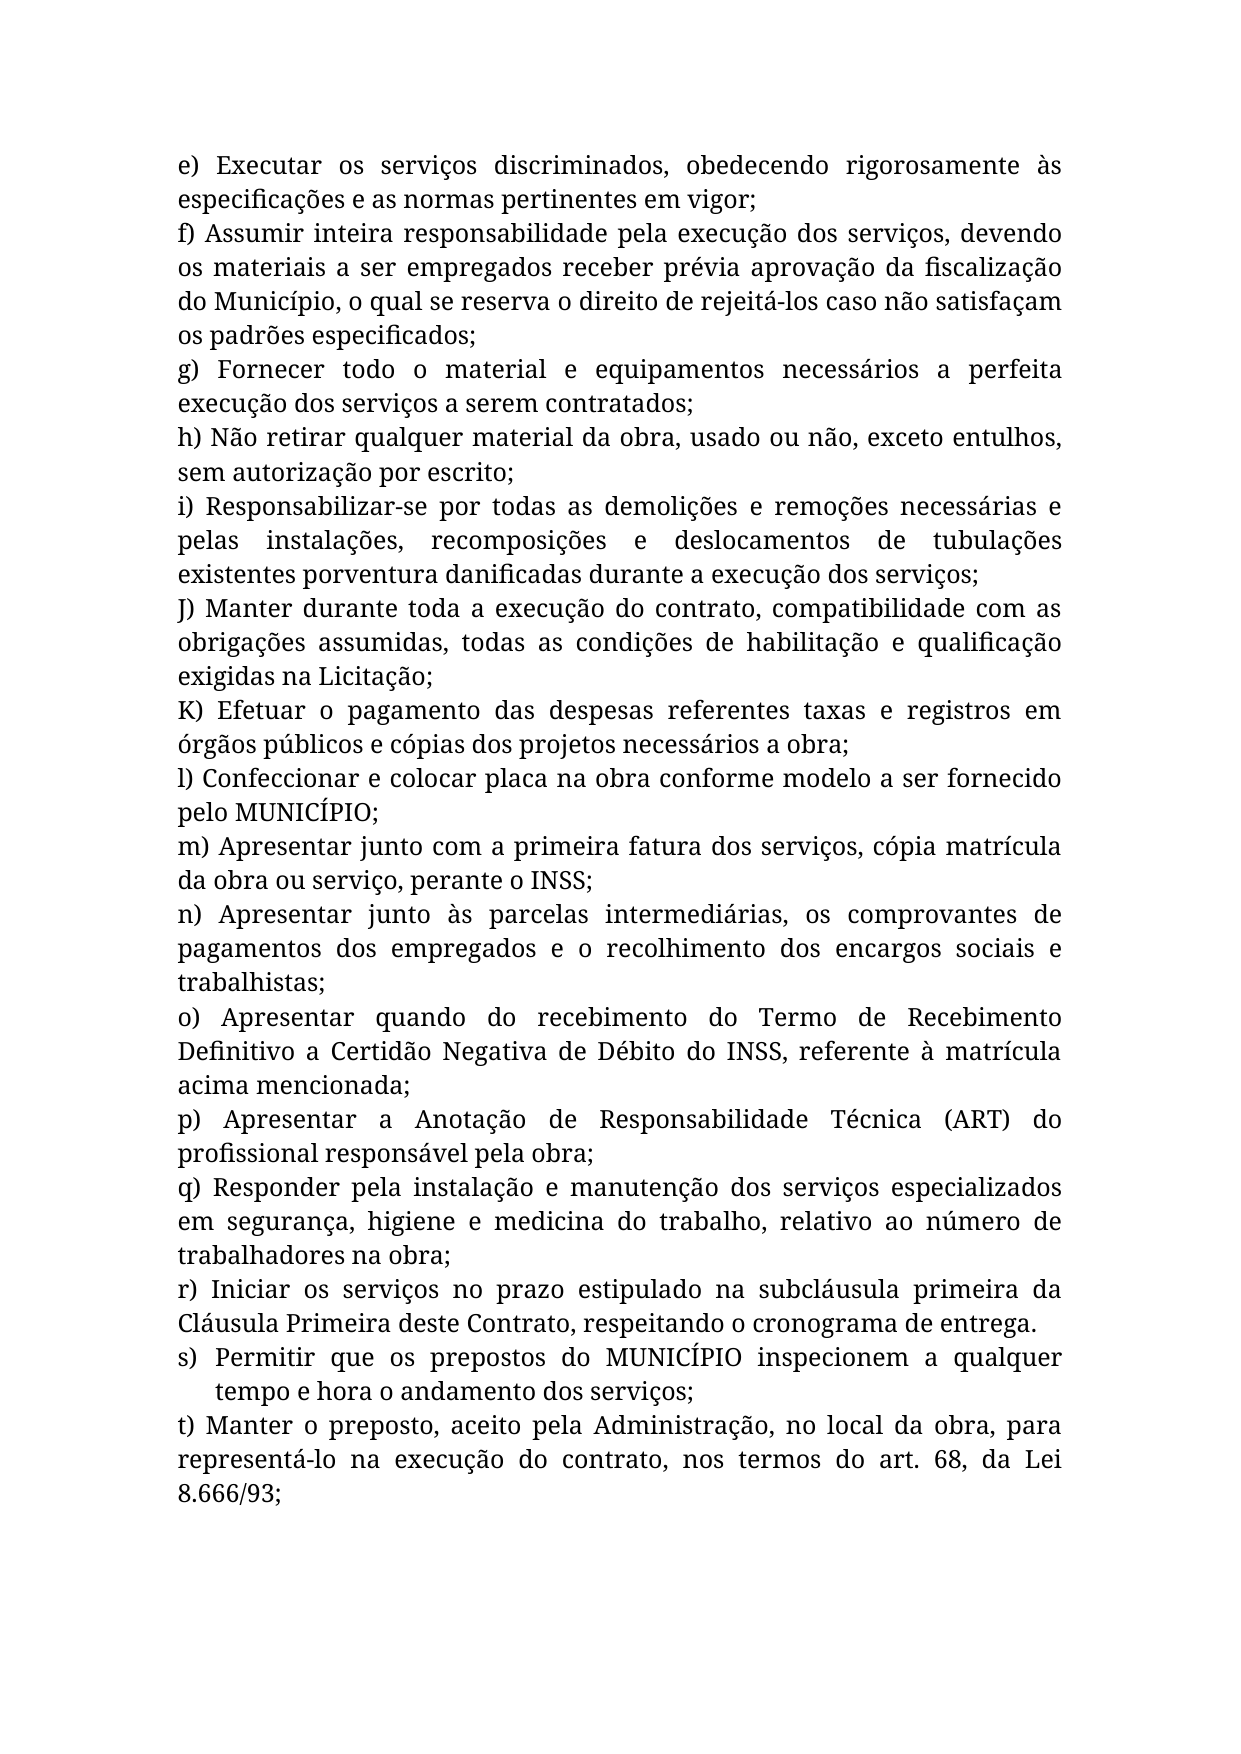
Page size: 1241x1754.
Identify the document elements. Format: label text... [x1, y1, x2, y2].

text i) Responsabilizar-se por todas as demolições e remoções necessárias e pelas instalações, recomposições e deslocamentos de tubulações existentes porventura danificadas durante a execução dos serviços; [177, 488, 1063, 590]
text q) Responder pela instalação e manutenção dos serviços especializados em segurança, higiene e medicina do trabalho, relativo ao número de trabalhadores na obra; [177, 1169, 1063, 1272]
text e) Executar os serviços discriminados, obedecendo rigorosamente às especificações e as normas pertinentes em vigor; [177, 148, 1063, 216]
text K) Efetuar o pagamento das despesas referentes taxas e registros em órgãos públicos e cópias dos projetos necessários a obra; [177, 693, 1063, 761]
text t) Manter o preposto, aceito pela Administração, no local da obra, para representá-lo na execução do contrato, nos termos do art. 68, da Lei 8.666/93; [177, 1408, 1063, 1510]
text o) Apresentar quando do recebimento do Termo de Recebimento Definitivo a Certidão Negativa de Débito do INSS, referente à matrícula acima mencionada; [177, 999, 1063, 1101]
text n) Apresentar junto às parcelas intermediárias, os comprovantes de pagamentos dos empregados e o recolhimento dos encargos sociais e trabalhistas; [177, 897, 1063, 999]
text m) Apresentar junto com a primeira fatura dos serviços, cópia matrícula da obra ou serviço, perante o INSS; [177, 829, 1063, 897]
text p) Apresentar a Anotação de Responsabilidade Técnica (ART) do profissional responsável pela obra; [177, 1101, 1063, 1169]
list Permitir que os prepostos do MUNICÍPIO inspecionem a qualquer tempo e hora o andamento dos serviços; [177, 1340, 1063, 1408]
text h) Não retirar qualquer material da obra, usado ou não, exceto entulhos, sem autorização por escrito; [177, 420, 1063, 488]
text f) Assumir inteira responsabilidade pela execução dos serviços, devendo os materiais a ser empregados receber prévia aprovação da fiscalização do Município, o qual se reserva o direito de rejeitá-los caso não satisfaçam os padrões especificados; [177, 216, 1063, 352]
text l) Confeccionar e colocar placa na obra conforme modelo a ser fornecido pelo MUNICÍPIO; [177, 761, 1063, 829]
text g) Fornecer todo o material e equipamentos necessários a perfeita execução dos serviços a serem contratados; [177, 352, 1063, 420]
text J) Manter durante toda a execução do contrato, compatibilidade com as obrigações assumidas, todas as condições de habilitação e qualificação exigidas na Licitação; [177, 590, 1063, 693]
text r) Iniciar os serviços no prazo estipulado na subcláusula primeira da Cláusula Primeira deste Contrato, respeitando o cronograma de entrega. [177, 1272, 1063, 1340]
